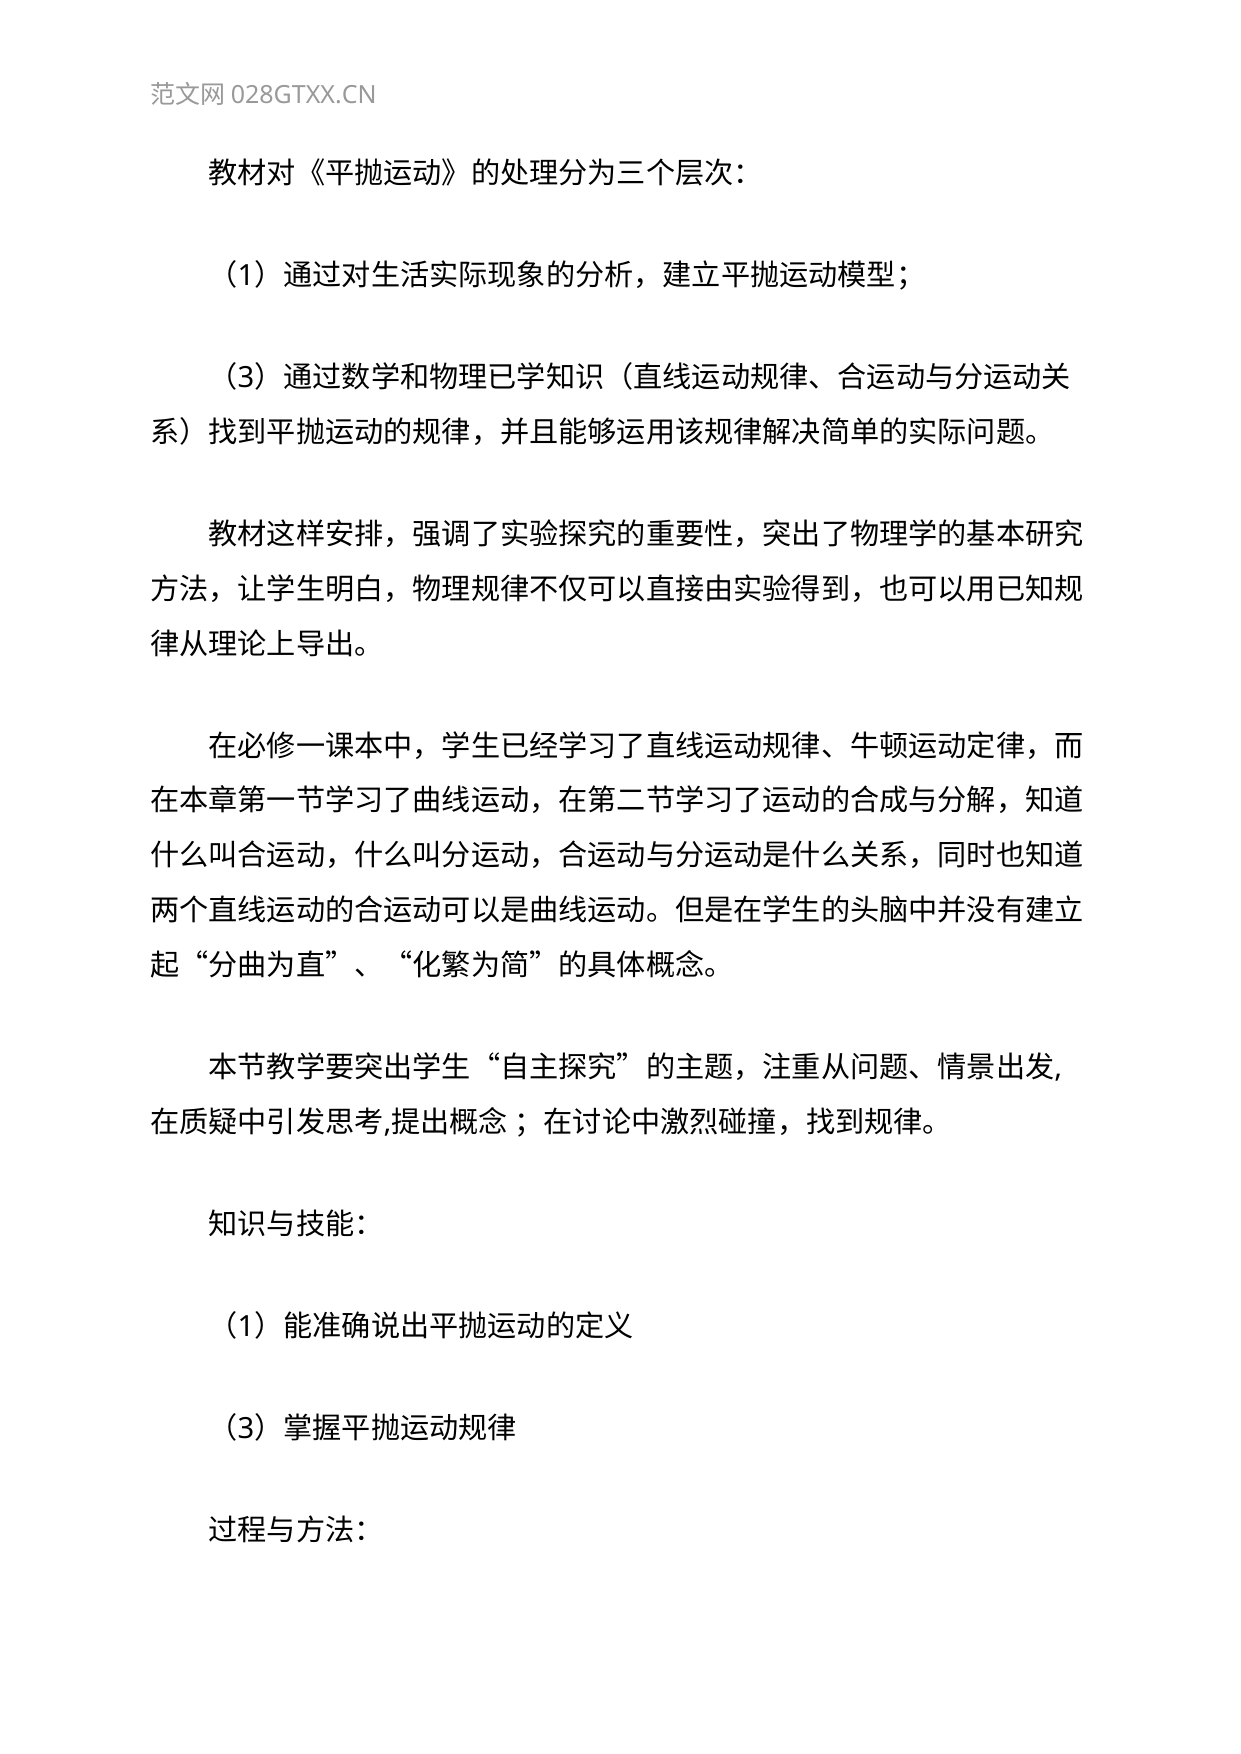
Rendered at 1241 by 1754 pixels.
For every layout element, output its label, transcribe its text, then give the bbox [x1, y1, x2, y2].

text 过程与方法： [150, 1506, 1090, 1548]
text （3）掌握平抛运动规律 [150, 1404, 1090, 1447]
text （1）能准确说出平抛运动的定义 [150, 1302, 1090, 1344]
text 教材这样安排，强调了实验探究的重要性，突出了物理学的基本研究方法，让学生明白，物理规律不仅可以直接由实验得到，也可以用已知规律从理论上导出。 [150, 511, 1090, 663]
text （3）通过数学和物理已学知识（直线运动规律、合运动与分运动关系）找到平抛运动的规律，并且能够运用该规律解决简单的实际问题。 [150, 354, 1090, 451]
text （1）通过对生活实际现象的分析，建立平抛运动模型； [150, 252, 1090, 294]
text 本节教学要突出学生“自主探究”的主题，注重从问题、情景出发,在质疑中引发思考,提出概念 ；在讨论中激烈碰撞，找到规律。 [150, 1043, 1090, 1141]
text 教材对《平抛运动》的处理分为三个层次： [150, 150, 1090, 192]
text 在必修一课本中，学生已经学习了直线运动规律、牛顿运动定律，而在本章第一节学习了曲线运动，在第二节学习了运动的合成与分解，知道什么叫合运动，什么叫分运动，合运动与分运动是什么关系，同时也知道两个直线运动的合运动可以是曲线运动。但是在学生的头脑中并没有建立起“分曲为直”、“化繁为简”的具体概念。 [150, 722, 1090, 984]
text 知识与技能： [150, 1200, 1090, 1243]
